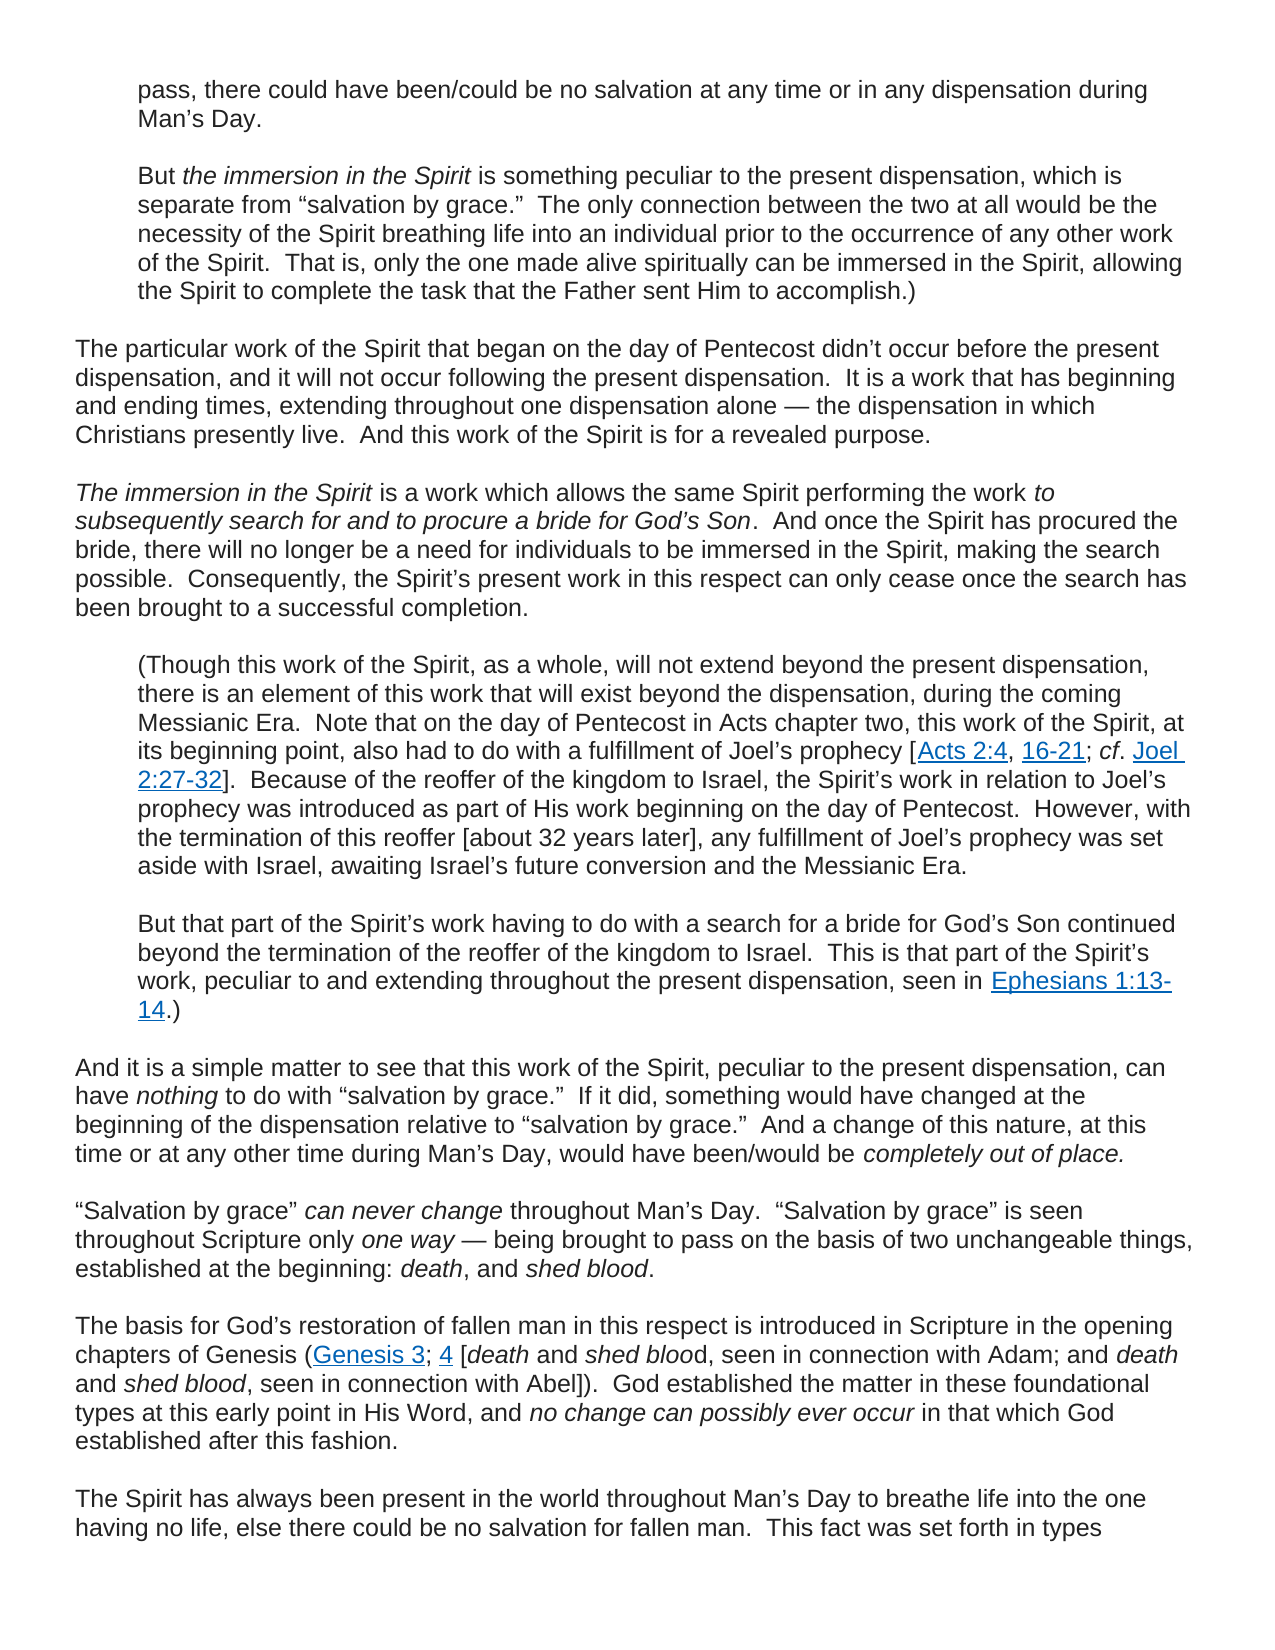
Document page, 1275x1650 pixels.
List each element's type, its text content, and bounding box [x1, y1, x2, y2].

text But the immersion in the Spirit is something peculiar to the present dispensation, which is separate from “salvation by grace.” The only connection between the two at all would be the necessity of the Spirit breathing life into an individual prior to the occurrence of any other work of the Spirit. That is, only the one made alive spiritually can be immersed in the Spirit, allowing the Spirit to complete the task that the Father sent Him to accomplish.) [137, 161, 1200, 305]
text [75, 1484, 1200, 1541]
text “Salvation by grace” can never change throughout Man’s Day. “Salvation by grace” is seen throughout Scripture only one way — being brought to pass on the basis of two unchangeable things, established at the beginning: death, and shed blood. [75, 1196, 1200, 1282]
text But that part of the Spirit’s work having to do with a search for a bride for God’s Son continued beyond the termination of the reoffer of the kingdom to Israel. This is that part of the Spirit’s work, peculiar to and extending throughout the present dispensation, seen in Ephesians 1:13-14.) [137, 909, 1200, 1024]
text The basis for God’s restoration of fallen man in this respect is introduced in Scripture in the opening chapters of Genesis (Genesis 3; 4 [death and shed blood, seen in connection with Adam; and death and shed blood, seen in connection with Abel]). God established the matter in these foundational types at this early point in His Word, and no change can possibly ever occur in that which God established after this fashion. [75, 1311, 1200, 1455]
text (Though this work of the Spirit, as a whole, will not extend beyond the present dispensation, there is an element of this work that will exist beyond the dispensation, during the coming Messianic Era. Note that on the day of Pentecost in Acts chapter two, this work of the Spirit, at its beginning point, also had to do with a fulfillment of Joel’s prophecy [Acts 2:4, 16-21; cf. Joel 2:27-32]. Because of the reoffer of the kingdom to Israel, the Spirit’s work in relation to Joel’s prophecy was introduced as part of His work beginning on the day of Pentecost. However, with the termination of this reoffer [about 32 years later], any fulfillment of Joel’s prophecy was set aside with Israel, awaiting Israel’s future conversion and the Messianic Era. [137, 650, 1200, 880]
text The immersion in the Spirit is a work which allows the same Spirit performing the work to subsequently search for and to procure a bride for God’s Son. And once the Spirit has procured the bride, there will no longer be a need for individuals to be immersed in the Spirit, making the search possible. Consequently, the Spirit’s present work in this respect can only cease once the search has been brought to a successful completion. [75, 477, 1200, 621]
text The particular work of the Spirit that began on the day of Pentecost didn’t occur before the present dispensation, and it will not occur following the present dispensation. It is a work that has beginning and ending times, extending throughout one dispensation alone — the dispensation in which Christians presently live. And this work of the Spirit is for a revealed purpose. [75, 334, 1200, 449]
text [137, 75, 1200, 132]
text And it is a simple matter to see that this work of the Spirit, peculiar to the present dispensation, can have nothing to do with “salvation by grace.” If it did, something would have changed at the beginning of the dispensation relative to “salvation by grace.” And a change of this nature, at this time or at any other time during Man’s Day, would have been/would be completely out of place. [75, 1052, 1200, 1167]
